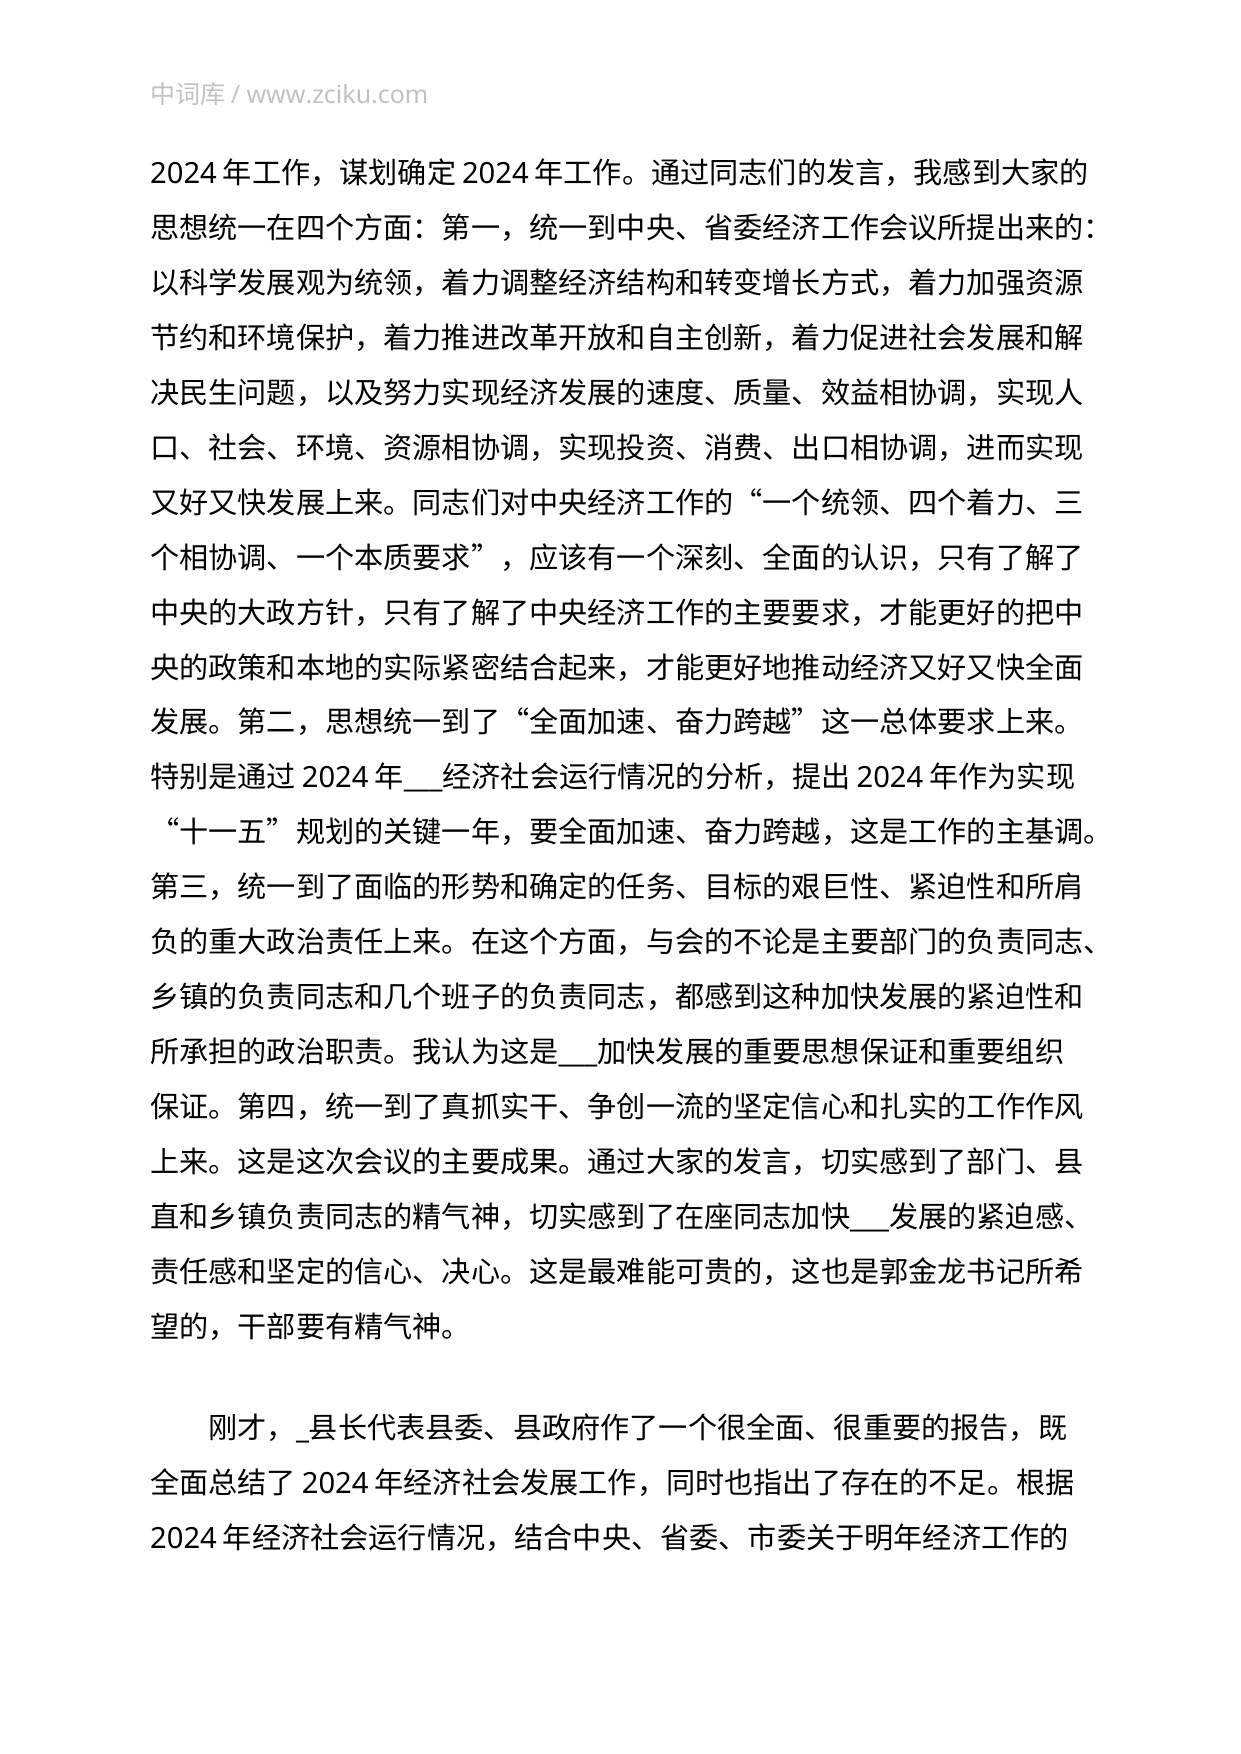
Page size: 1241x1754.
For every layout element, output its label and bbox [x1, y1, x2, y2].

text [150, 1405, 1090, 1557]
text [150, 150, 1090, 1346]
